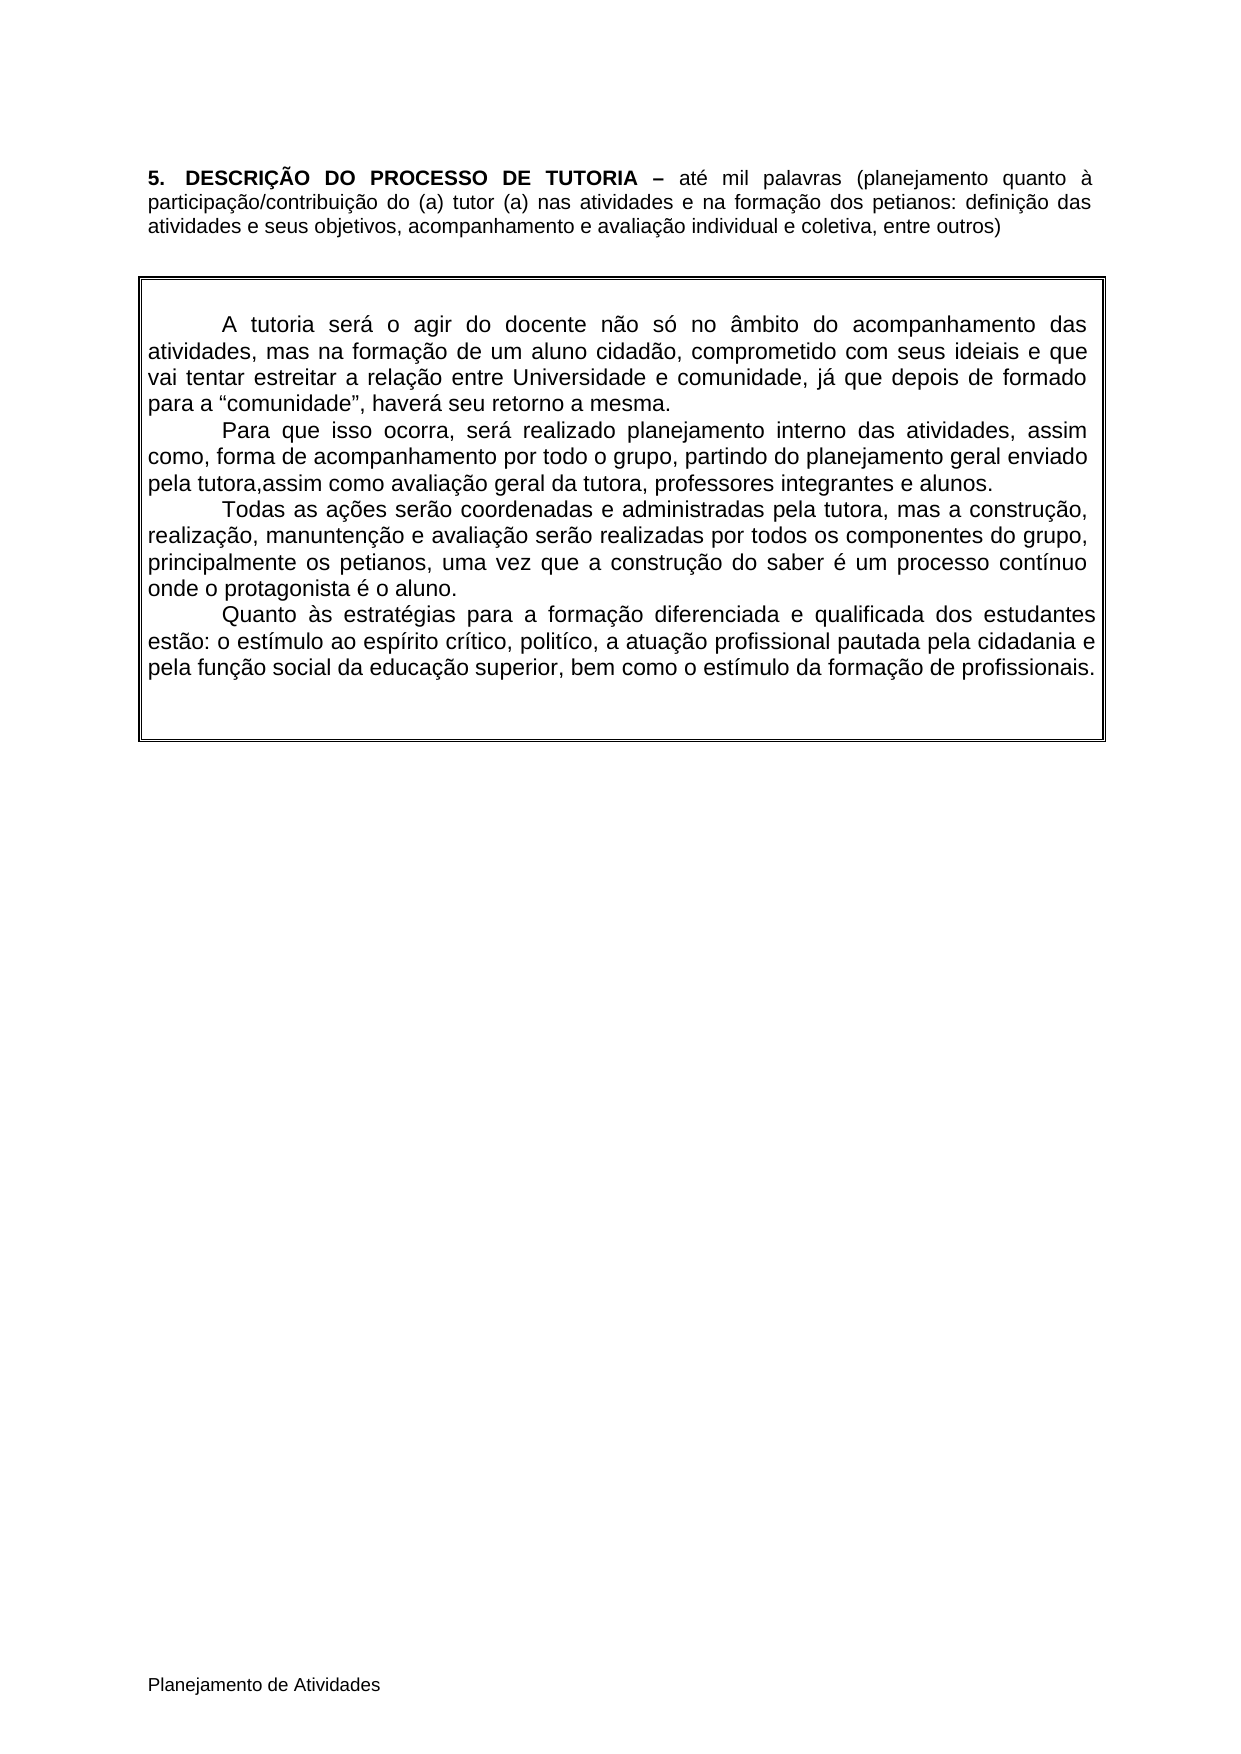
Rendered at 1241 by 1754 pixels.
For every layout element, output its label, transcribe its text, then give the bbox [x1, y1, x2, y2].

table_header A tutoria será o agir do docente não só no âmbito do acompanhamento das atividades, mas na formação de um aluno cidadão, comprometido com seus ideiais e que vai tentar estreitar a relação entre Universidade e comunidade, já que depois de formado para a “comunidade”, haverá seu retorno a mesma. Para que isso ocorra, será realizado planejamento interno das atividades, assim como, forma de acompanhamento por todo o grupo, partindo do planejamento geral enviado pela tutora,assim como avaliação geral da tutora, professores integrantes e alunos. Todas as ações serão coordenadas e administradas pela tutora, mas a construção, realização, manuntenção e avaliação serão realizadas por todos os componentes do grupo, principalmente os petianos, uma vez que a construção do saber é um processo contínuo onde o protagonista é o aluno. Quanto às estratégias para a formação diferenciada e qualificada dos estudantes estão: o estímulo ao espírito crítico, politíco, a atuação profissional pautada pela cidadania e pela função social da educação superior, bem como o estímulo da formação de profissionais. [142, 280, 1102, 738]
text 5. DESCRIÇÃO DO PROCESSO DE TUTORIA – até mil palavras (planejamento quanto à participação/contribuição do (a) tutor (a) nas atividades e na formação dos petianos: definição das atividades e seus objetivos, acompanhamento e avaliação individual e coletiva, entre outros) [148, 166, 1092, 238]
